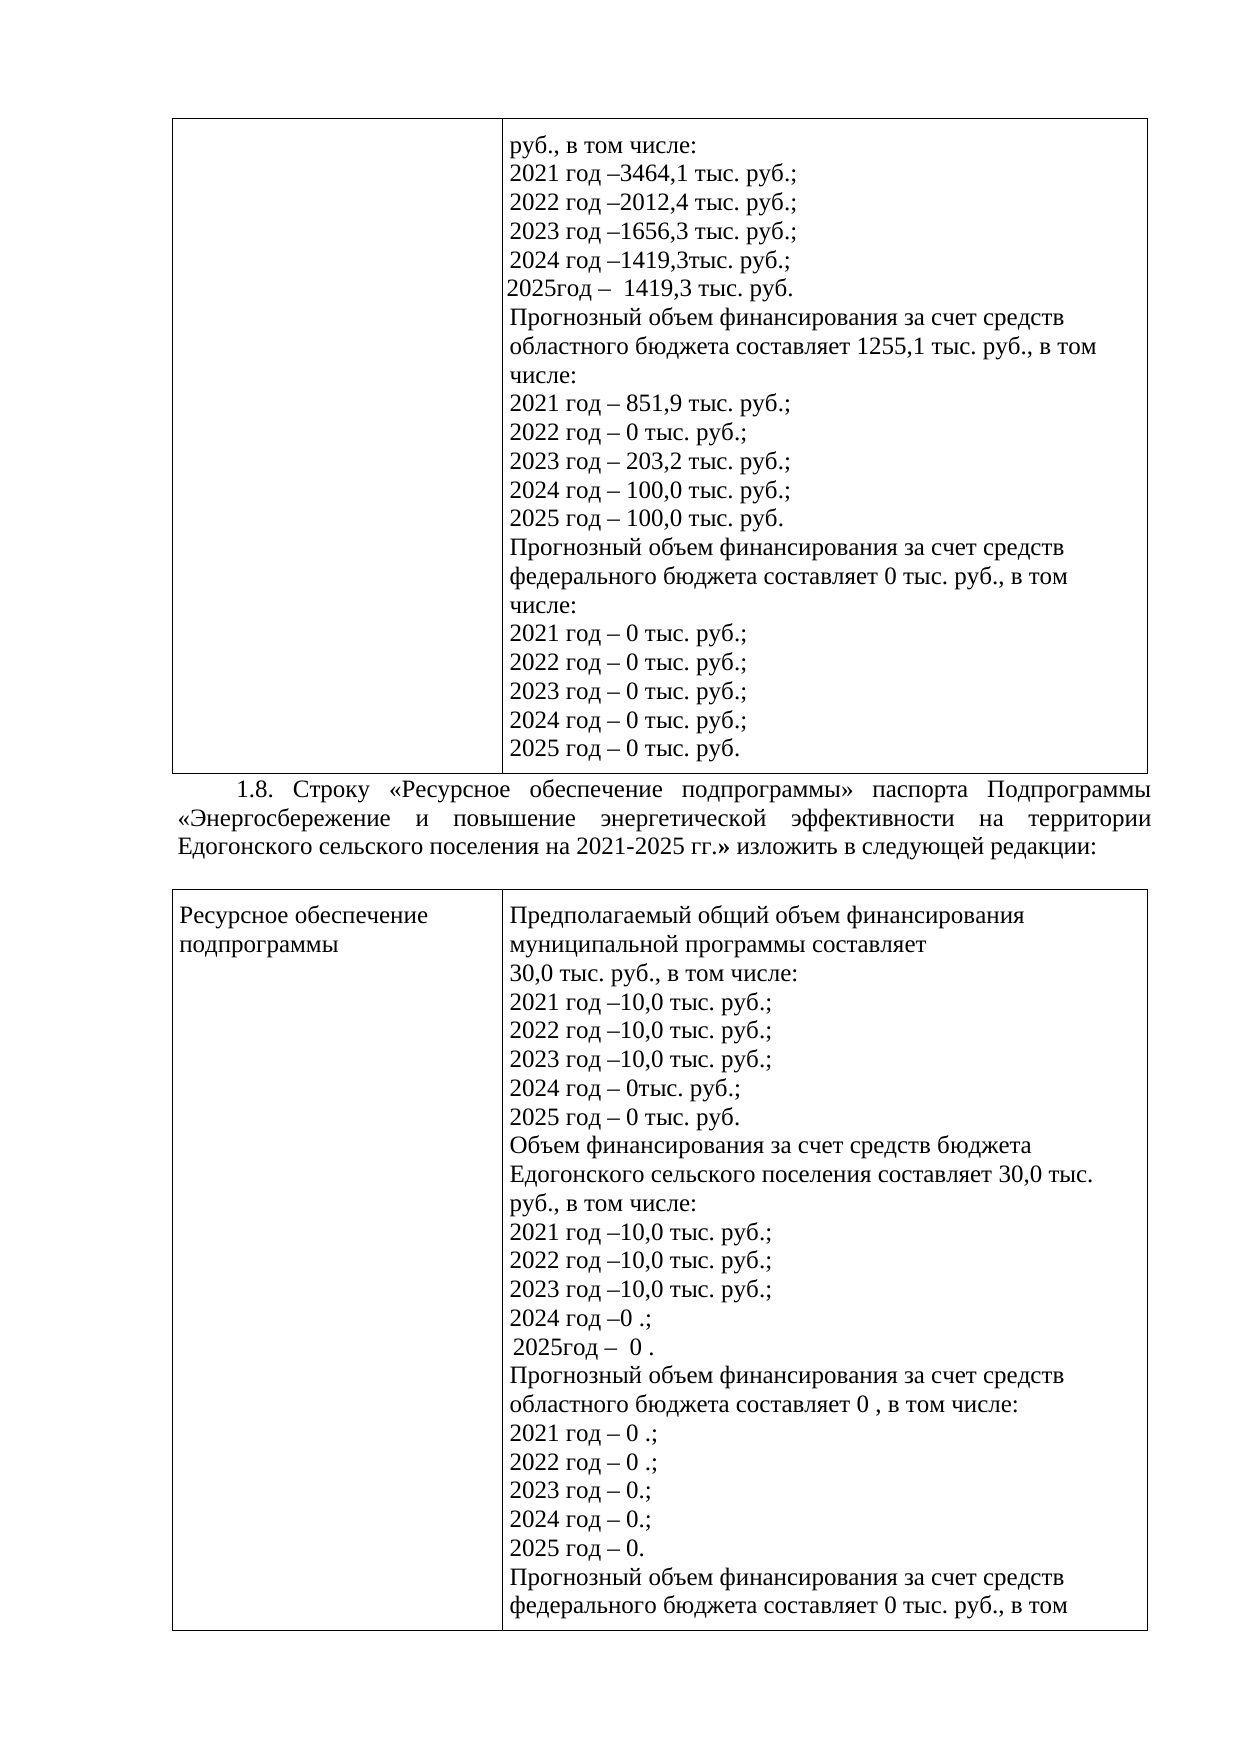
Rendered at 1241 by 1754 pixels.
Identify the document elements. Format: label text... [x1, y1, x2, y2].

text 1.8. Строку «Ресурсное обеспечение подпрограммы» паспорта Подпрограммы «Энергосбережение и повышение энергетической эффективности на территории Едогонского сельского поселения на 2021-2025 гг.» изложить в следующей редакции: [177, 774, 1152, 860]
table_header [503, 890, 1147, 1630]
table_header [173, 890, 502, 1630]
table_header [503, 119, 1147, 773]
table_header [173, 119, 502, 773]
